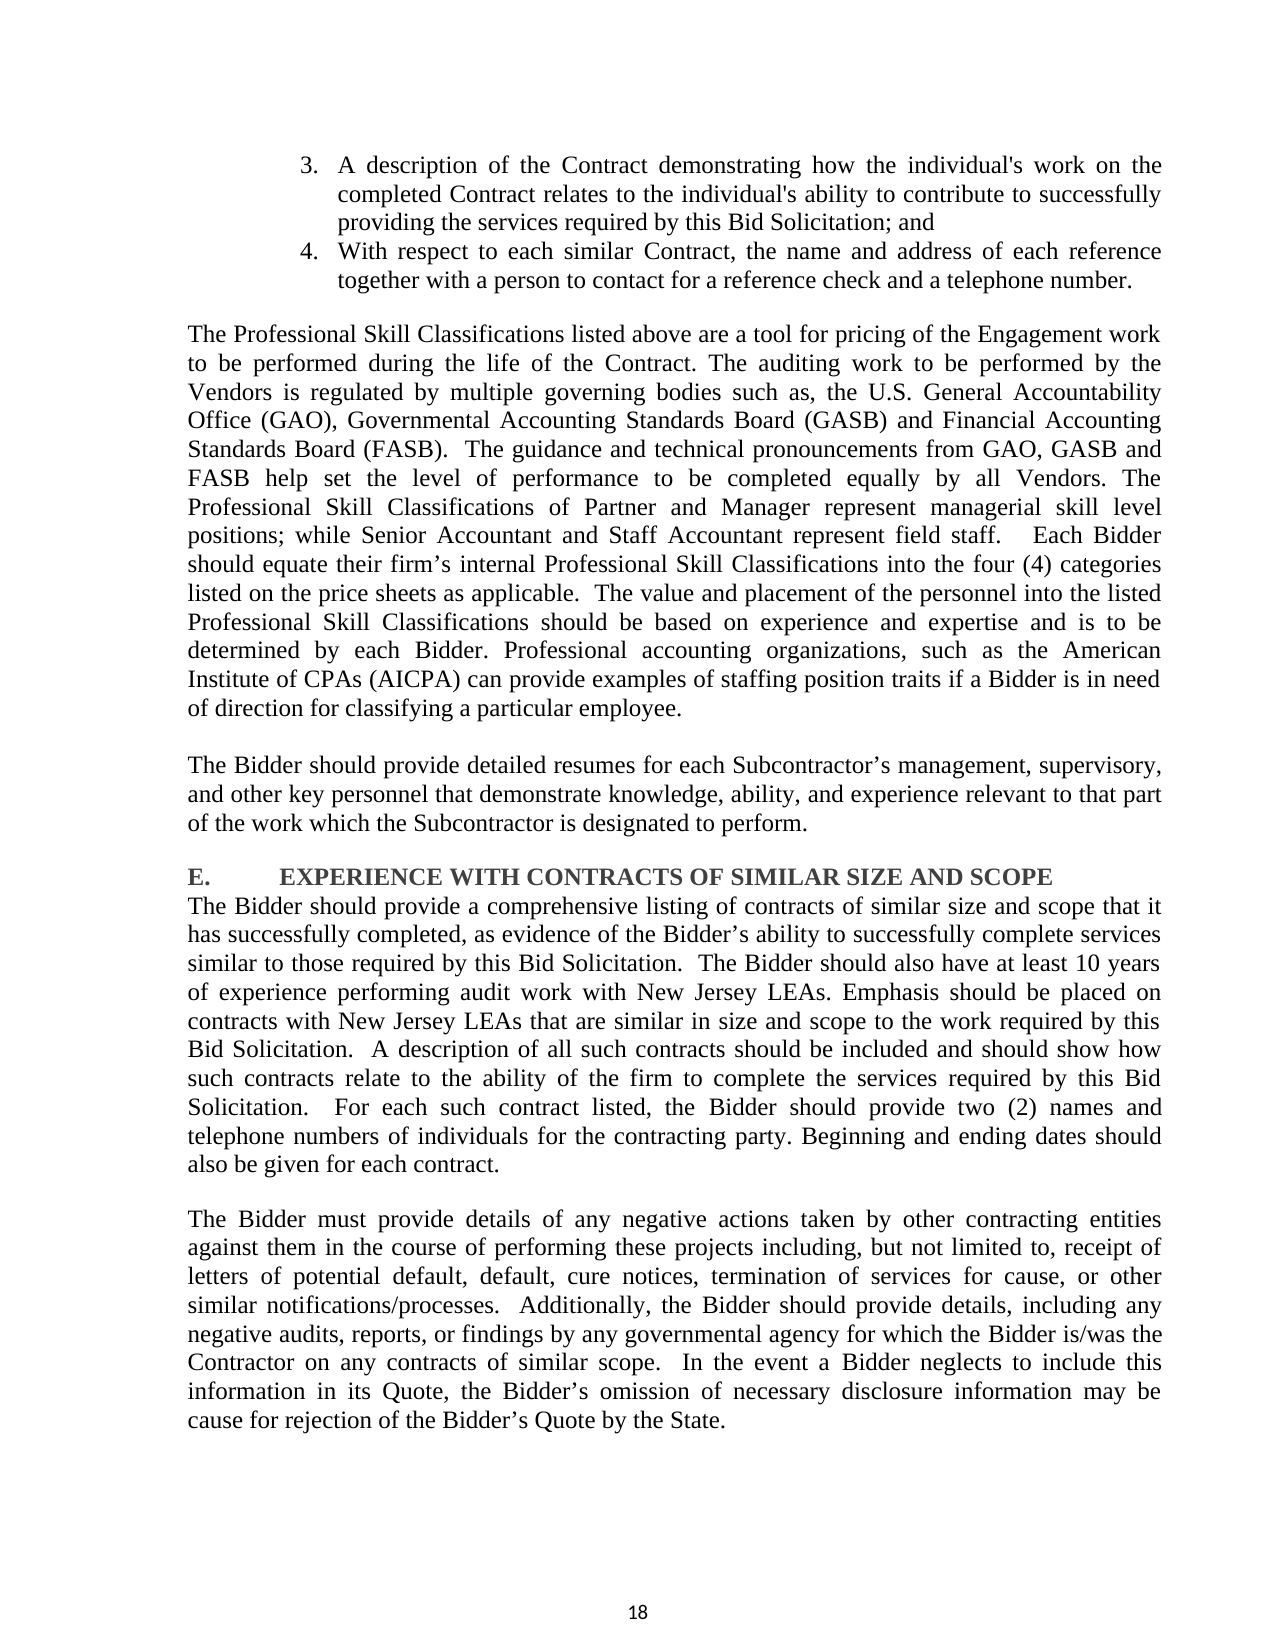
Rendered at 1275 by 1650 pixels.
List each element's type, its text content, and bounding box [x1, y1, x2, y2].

list The Bidder must provide details of any negative actions taken by other contracting entities against them in the course of performing these projects including, but not limited to, receipt of letters of potential default, default, cure notices, termination of services for cause, or other similar notifications/processes. Additionally, the Bidder should provide details, including any negative audits, reports, or findings by any governmental agency for which the Bidder is/was the Contractor on any contracts of similar scope. In the event a Bidder neglects to include this information in its Quote, the Bidder’s omission of necessary disclosure information may be cause for rejection of the Bidder’s Quote by the State. [187, 1204, 1162, 1434]
list The Bidder should provide a comprehensive listing of contracts of similar size and scope that it has successfully completed, as evidence of the Bidder’s ability to successfully complete services similar to those required by this Bid Solicitation. The Bidder should also have at least 10 years of experience performing audit work with New Jersey LEAs. Emphasis should be placed on contracts with New Jersey LEAs that are similar in size and scope to the work required by this Bid Solicitation. A description of all such contracts should be included and should show how such contracts relate to the ability of the firm to complete the services required by this Bid Solicitation. For each such contract listed, the Bidder should provide two (2) names and telephone numbers of individuals for the contracting party. Beginning and ending dates should also be given for each contract. [187, 891, 1162, 1178]
list The Professional Skill Classifications listed above are a tool for pricing of the Engagement work to be performed during the life of the Contract. The auditing work to be performed by the Vendors is regulated by multiple governing bodies such as, the U.S. General Accountability Office (GAO), Governmental Accounting Standards Board (GASB) and Financial Accounting Standards Board (FASB). The guidance and technical pronouncements from GAO, GASB and FASB help set the level of performance to be completed equally by all Vendors. The Professional Skill Classifications of Partner and Manager represent managerial skill level positions; while Senior Accountant and Staff Accountant represent field staff. Each Bidder should equate their firm’s internal Professional Skill Classifications into the four (4) categories listed on the price sheets as applicable. The value and placement of the personnel into the listed Professional Skill Classifications should be based on experience and expertise and is to be determined by each Bidder. Professional accounting organizations, such as the American Institute of CPAs (AICPA) can provide examples of staffing position traits if a Bidder is in need of direction for classifying a particular employee. [187, 319, 1162, 722]
list The Bidder should provide detailed resumes for each Subcontractor’s management, supervisory, and other key personnel that demonstrate knowledge, ability, and experience relevant to that part of the work which the Subcontractor is designated to perform. [187, 750, 1162, 837]
subtitle E. EXPERIENCE WITH CONTRACTS OF SIMILAR SIZE AND SCOPE [187, 862, 1162, 891]
list With respect to each similar Contract, the name and address of each reference together with a person to contact for a reference check and a telephone number. [300, 236, 1162, 294]
list A description of the Contract demonstrating how the individual's work on the completed Contract relates to the individual's ability to contribute to successfully providing the services required by this Bid Solicitation; and [300, 150, 1162, 236]
